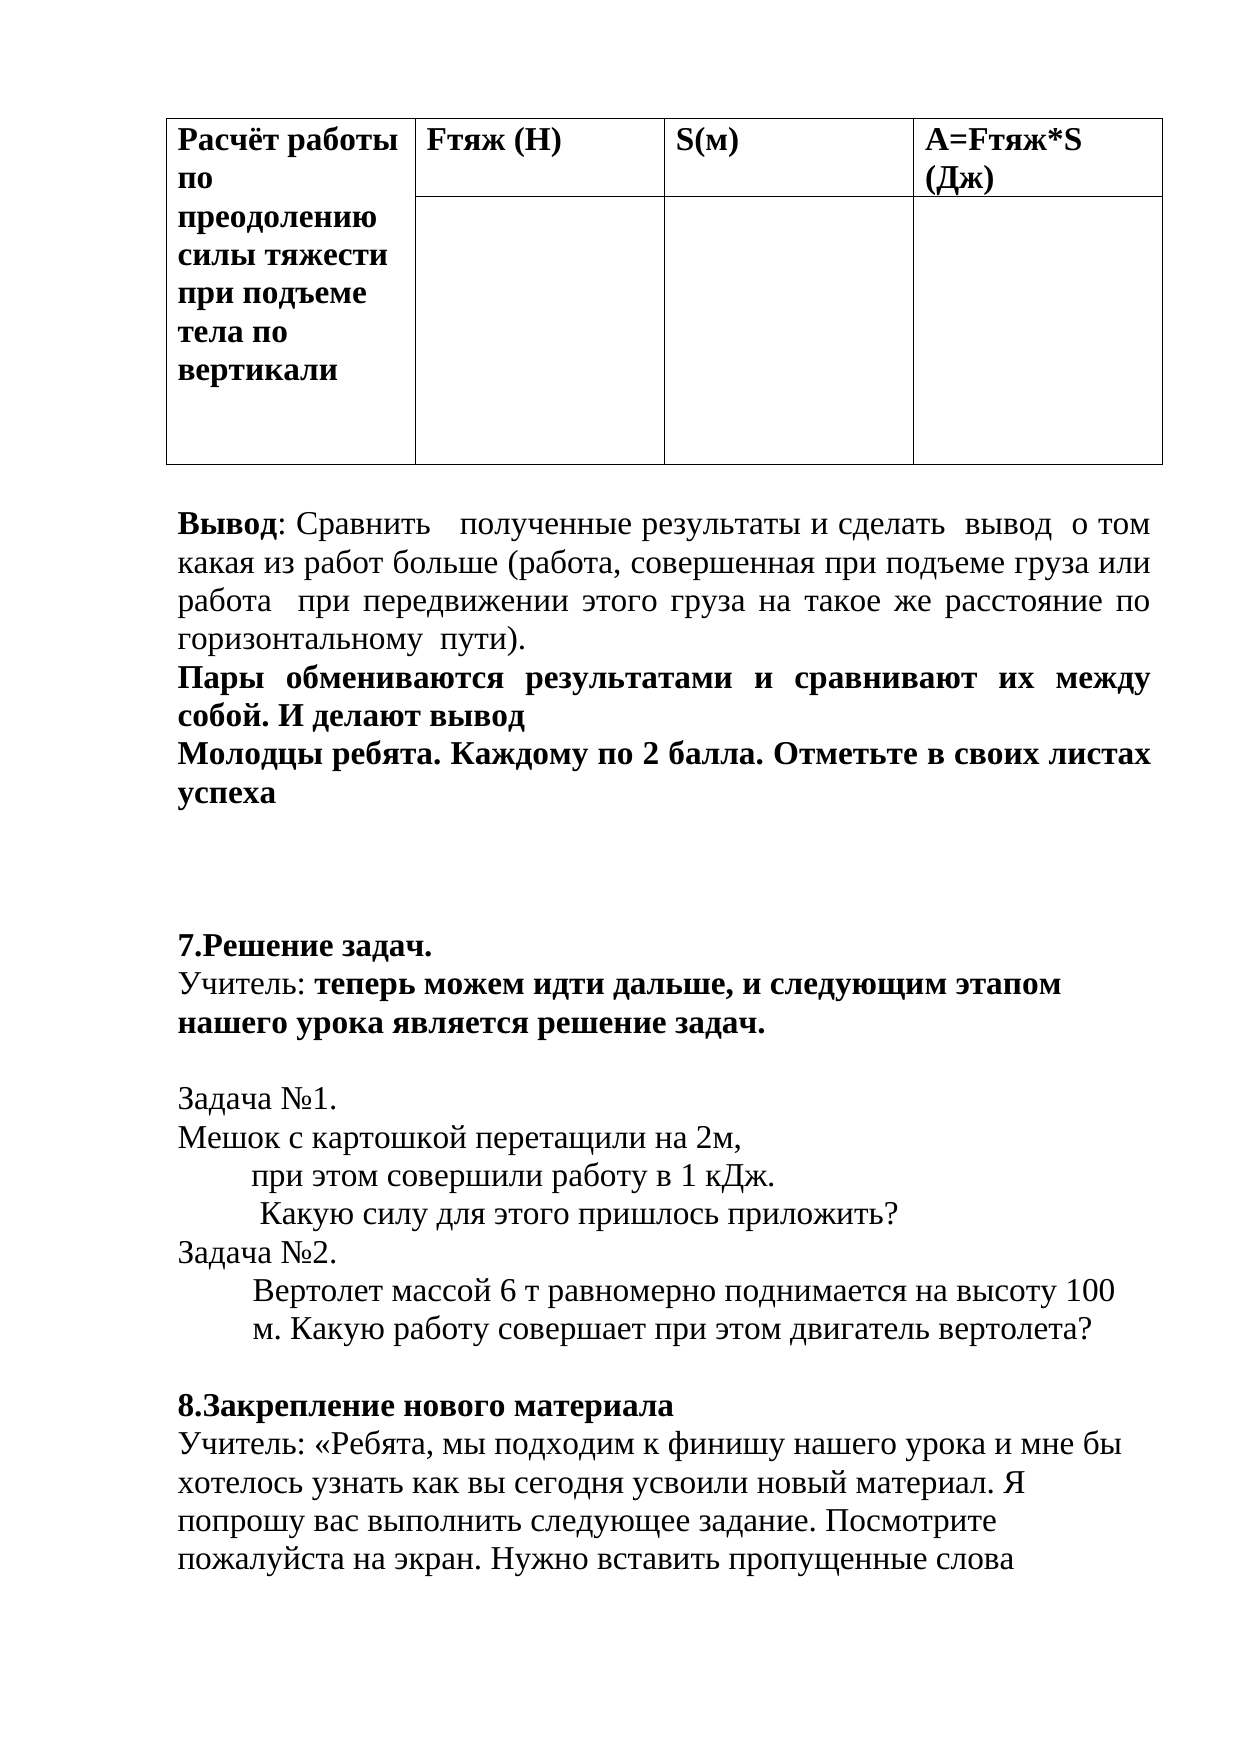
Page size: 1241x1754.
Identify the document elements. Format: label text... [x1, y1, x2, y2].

table_header Fтяж (Н) [416, 119, 664, 196]
list Задача №1. [177, 1078, 1152, 1117]
table_header A=Fтяж*S (Дж) [914, 119, 1162, 196]
table_header S(м) [665, 119, 913, 196]
table_cell [914, 197, 1162, 464]
list Какую силу для этого пришлось приложить? [177, 1193, 1152, 1232]
text Пары обмениваются результатами и сравнивают их между собой. И делают вывод [177, 657, 1152, 733]
list 8.Закрепление нового материала [177, 1385, 1152, 1423]
table_cell [665, 197, 913, 464]
list Задача №2. [177, 1232, 1152, 1270]
list Учитель: теперь можем идти дальше, и следующим этапом нашего урока является решение задач. [177, 963, 1152, 1040]
text Вывод: Сравнить полученные результаты и сделать вывод о том какая из работ больше (работа, совершенная при подъеме груза или работа при передвижении этого груза на такое же расстояние по горизонтальному пути). [177, 503, 1152, 657]
list 7.Решение задач. [177, 925, 1152, 963]
list Учитель: «Ребята, мы подходим к финишу нашего урока и мне бы хотелось узнать как вы сегодня усвоили новый материал. Я попрошу вас выполнить следующее задание. Посмотрите пожалуйста на экран. Нужно вставить пропущенные слова [177, 1423, 1152, 1577]
text Молодцы ребята. Каждому по 2 балла. Отметьте в своих листах успеха [177, 733, 1152, 810]
list Мешок с картошкой перетащили на 2м, [177, 1117, 1152, 1155]
table_cell [416, 197, 664, 464]
table_header Расчёт работы по преодолению силы тяжести при подъеме тела по вертикали [167, 119, 415, 464]
list при этом совершили работу в 1 кДж. [177, 1155, 1152, 1193]
list Вертолет массой 6 т равномерно поднимается на высоту 100 м. Какую работу совершает при этом двигатель вертолета? [252, 1270, 1152, 1347]
